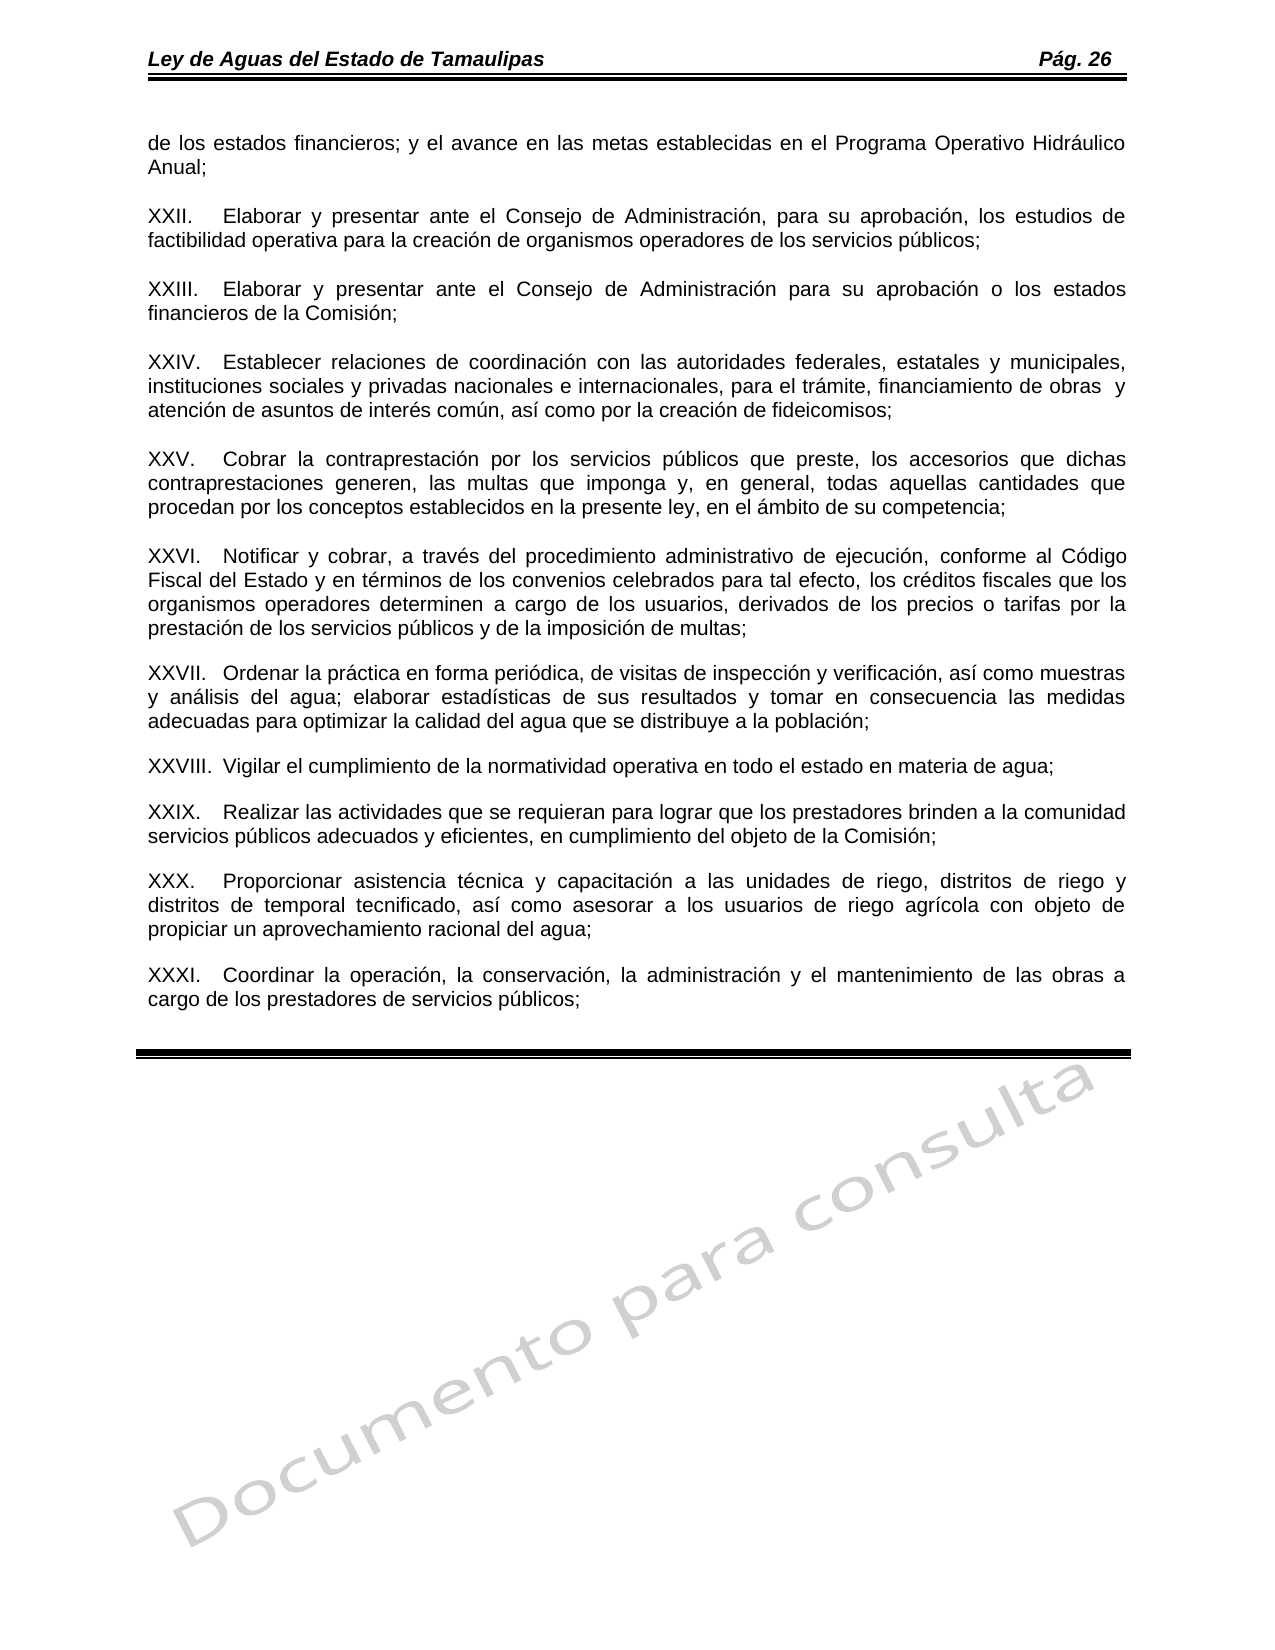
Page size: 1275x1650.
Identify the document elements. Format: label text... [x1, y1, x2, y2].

list Elaborar y presentar ante el Consejo de Administración, para su aprobación, los estudios de factibilidad operativa para la creación de organismos operadores de los servicios públicos; [148, 204, 1127, 252]
list Notificar y cobrar, a través del procedimiento administrativo de ejecución, conforme al Código Fiscal del Estado y en términos de los convenios celebrados para tal efecto, los créditos fiscales que los organismos operadores determinen a cargo de los usuarios, derivados de los precios o tarifas por la prestación de los servicios públicos y de la imposición de multas; [148, 543, 1127, 639]
list Vigilar el cumplimiento de la normatividad operativa en todo el estado en materia de agua; [148, 754, 1127, 778]
list Proporcionar asistencia técnica y capacitación a las unidades de riego, distritos de riego y distritos de temporal tecnificado, así como asesorar a los usuarios de riego agrícola con objeto de propiciar un aprovechamiento racional del agua; [148, 869, 1127, 941]
list Establecer relaciones de coordinación con las autoridades federales, estatales y municipales, instituciones sociales y privadas nacionales e internacionales, para el trámite, financiamiento de obras y atención de asuntos de interés común, así como por la creación de fideicomisos; [148, 350, 1127, 422]
list Cobrar la contraprestación por los servicios públicos que preste, los accesorios que dichas contraprestaciones generen, las multas que imponga y, en general, todas aquellas cantidades que procedan por los conceptos establecidos en la presente ley, en el ámbito de su competencia; [148, 447, 1127, 518]
list Rendir, el mes de enero de cada año, ante el Consejo de Administración, el informe anual de sus actividades donde deberá ser especifico respecto al cumplimiento de los acuerdos de éste; el resultado de los estados financieros; y el avance en las metas establecidas en el Programa Operativo Hidráulico Anual; [148, 131, 1127, 179]
list Ordenar la práctica en forma periódica, de visitas de inspección y verificación, así como muestras y análisis del agua; elaborar estadísticas de sus resultados y tomar en consecuencia las medidas adecuadas para optimizar la calidad del agua que se distribuye a la población; [148, 661, 1127, 733]
list Elaborar y presentar ante el Consejo de Administración para su aprobación o los estados financieros de la Comisión; [148, 277, 1127, 325]
list Coordinar la operación, la conservación, la administración y el mantenimiento de las obras a cargo de los prestadores de servicios públicos; [148, 963, 1127, 1011]
list Realizar las actividades que se requieran para lograr que los prestadores brinden a la comunidad servicios públicos adecuados y eficientes, en cumplimiento del objeto de la Comisión; [148, 800, 1127, 848]
